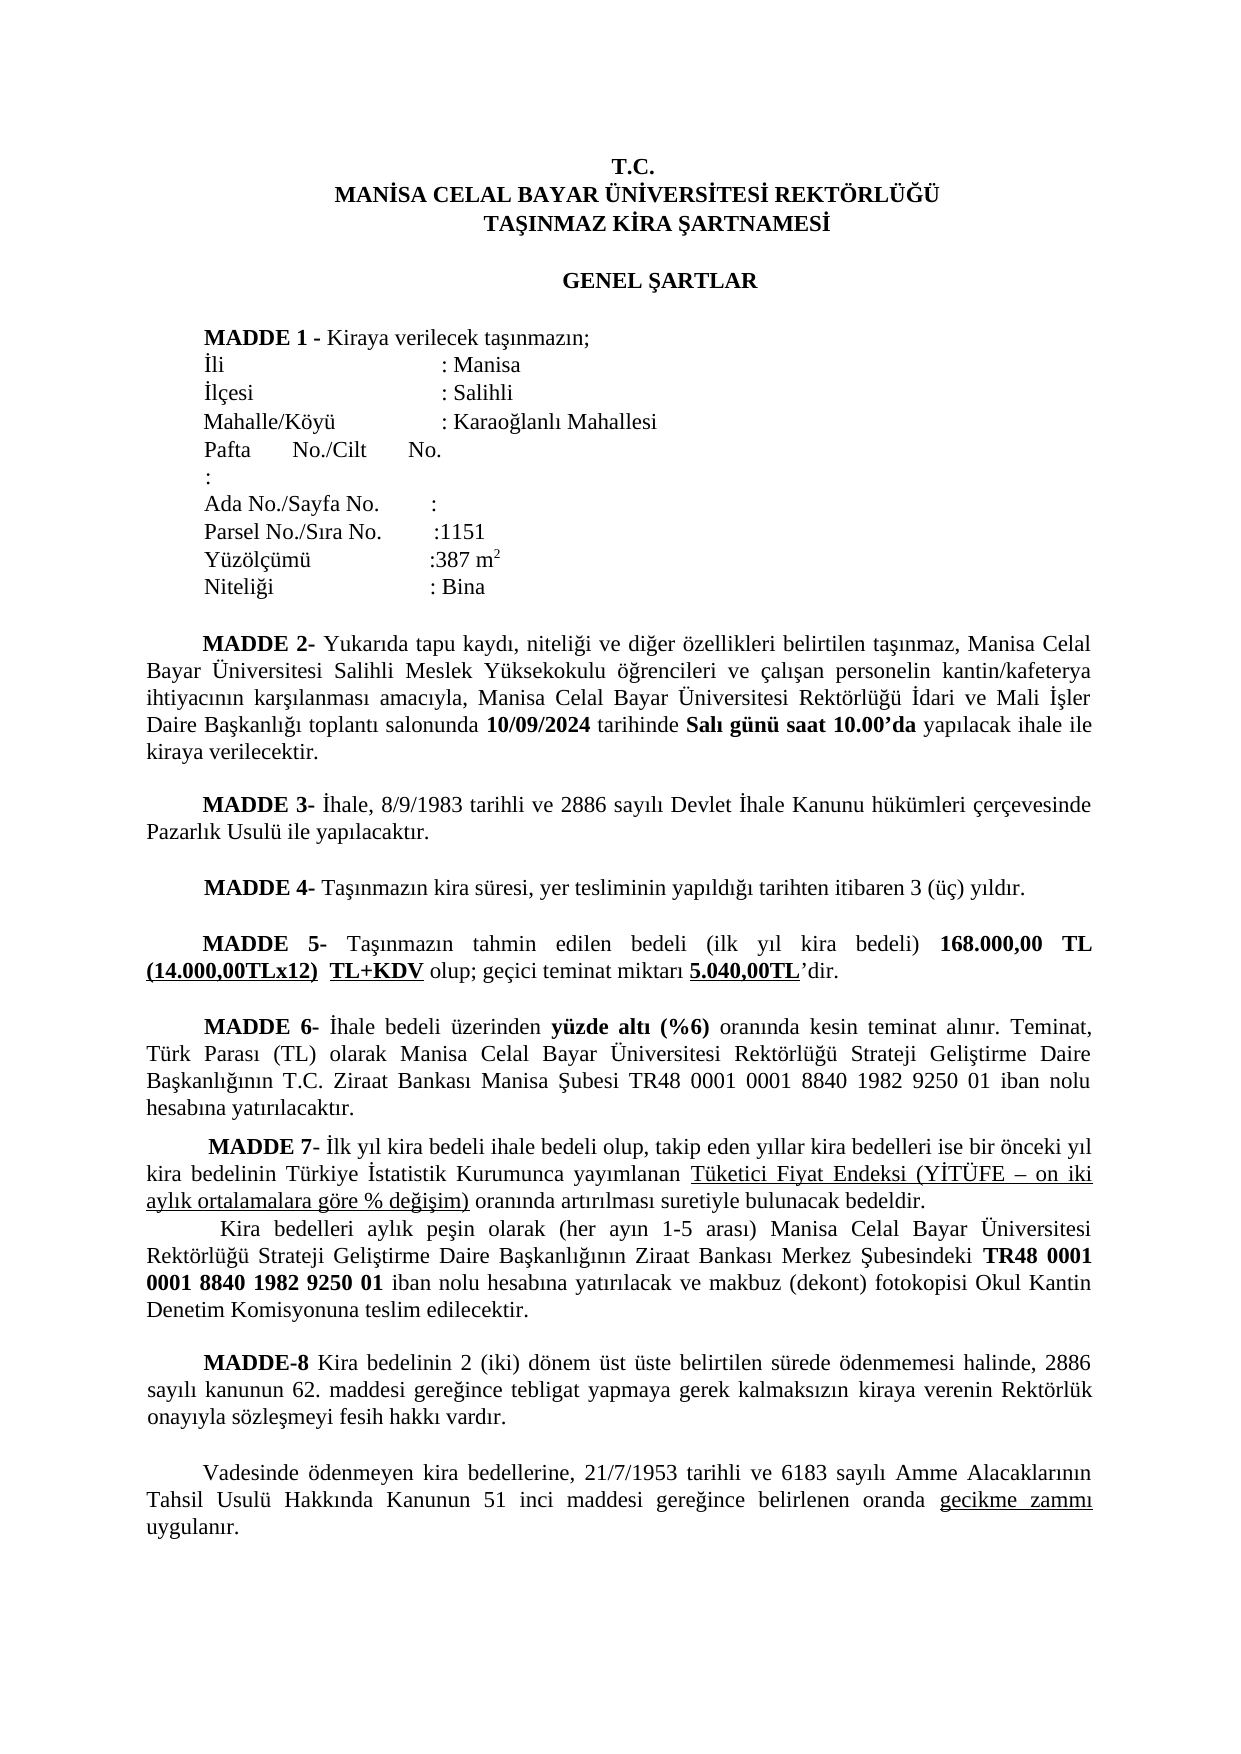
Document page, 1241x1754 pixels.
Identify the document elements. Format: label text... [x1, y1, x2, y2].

text MADDE 6- İhale bedeli üzerinden yüzde altı (%6) oranında kesin teminat alınır. Teminat, Türk Parası (TL) olarak Manisa Celal Bayar Üniversitesi Rektörlüğü Strateji Geliştirme Daire Başkanlığının T.C. Ziraat Bankası Manisa Şubesi TR48 0001 0001 8840 1982 9250 01 iban nolu hesabına yatırılacaktır. [146, 1013, 1093, 1121]
text MADDE 3- İhale, 8/9/1983 tarihli ve 2886 sayılı Devlet İhale Kanunu hükümleri çerçevesinde Pazarlık Usulü ile yapılacaktır. [146, 791, 1093, 844]
text MANİSA CELAL BAYAR ÜNİVERSİTESİ REKTÖRLÜĞÜ [221, 182, 1019, 208]
text MADDE 5- Taşınmazın tahmin edilen bedeli (ilk yıl kira bedeli) 168.000,00 TL (14.000,00TLx12) TL+KDV olup; geçici teminat miktarı 5.040,00TL’dir. [146, 930, 1093, 983]
text MADDE 4- Taşınmazın kira süresi, yer tesliminin yapıldığı tarihten itibaren 3 (üç) yıldır. [204, 874, 1093, 900]
subtitle GENEL ŞARTLAR [221, 267, 1093, 293]
text Ada No./Sayfa No. : [204, 490, 442, 517]
text Niteliği : Bina [146, 573, 1093, 600]
text MADDE-8 Kira bedelinin 2 (iki) dönem üst üste belirtilen sürede ödenmemesi halinde, 2886 sayılı kanunun 62. maddesi gereğince tebligat yapmaya gerek kalmaksızın kiraya verenin Rektörlük onayıyla sözleşmeyi fesih hakkı vardır. [147, 1349, 1093, 1430]
text T.C. [221, 153, 1019, 179]
text TAŞINMAZ KİRA ŞARTNAMESİ [221, 210, 1093, 236]
text MADDE 1 - Kiraya verilecek taşınmazın; [204, 324, 1093, 350]
text MADDE 2- Yukarıda tapu kaydı, niteliği ve diğer özellikleri belirtilen taşınmaz, Manisa Celal Bayar Üniversitesi Salihli Meslek Yüksekokulu öğrencileri ve çalışan personelin kantin/kafeterya ihtiyacının karşılanması amacıyla, Manisa Celal Bayar Üniversitesi Rektörlüğü İdari ve Mali İşler Daire Başkanlığı toplantı salonunda 10/09/2024 tarihinde Salı günü saat 10.00’da yapılacak ihale ile kiraya verilecektir. [146, 630, 1093, 764]
text MADDE 7- İlk yıl kira bedeli ihale bedeli olup, takip eden yıllar kira bedelleri ise bir önceki yıl kira bedelinin Türkiye İstatistik Kurumunca yayımlanan Tüketici Fiyat Endeksi (YİTÜFE – on iki aylık ortalamalara göre % değişim) oranında artırılması suretiyle bulunacak bedeldir. [146, 1133, 1093, 1213]
text Mahalle/Köyü : Karaoğlanlı Mahallesi [146, 408, 1093, 434]
text Pafta No./Cilt No. : [204, 436, 442, 489]
text Yüzölçümü :387 m2 [146, 546, 1093, 572]
text Vadesinde ödenmeyen kira bedellerine, 21/7/1953 tarihli ve 6183 sayılı Amme Alacaklarının Tahsil Usulü Hakkında Kanunun 51 inci maddesi gereğince belirlenen oranda gecikme zammı uygulanır. [146, 1458, 1093, 1539]
text İli : Manisa [146, 351, 1093, 377]
text İlçesi : Salihli [146, 378, 1093, 405]
text Parsel No./Sıra No. :1151 [204, 518, 1093, 544]
text Kira bedelleri aylık peşin olarak (her ayın 1-5 arası) Manisa Celal Bayar Üniversitesi Rektörlüğü Strateji Geliştirme Daire Başkanlığının Ziraat Bankası Merkez Şubesindeki TR48 0001 0001 8840 1982 9250 01 iban nolu hesabına yatırılacak ve makbuz (dekont) fotokopisi Okul Kantin Denetim Komisyonuna teslim edilecektir. [146, 1215, 1093, 1322]
